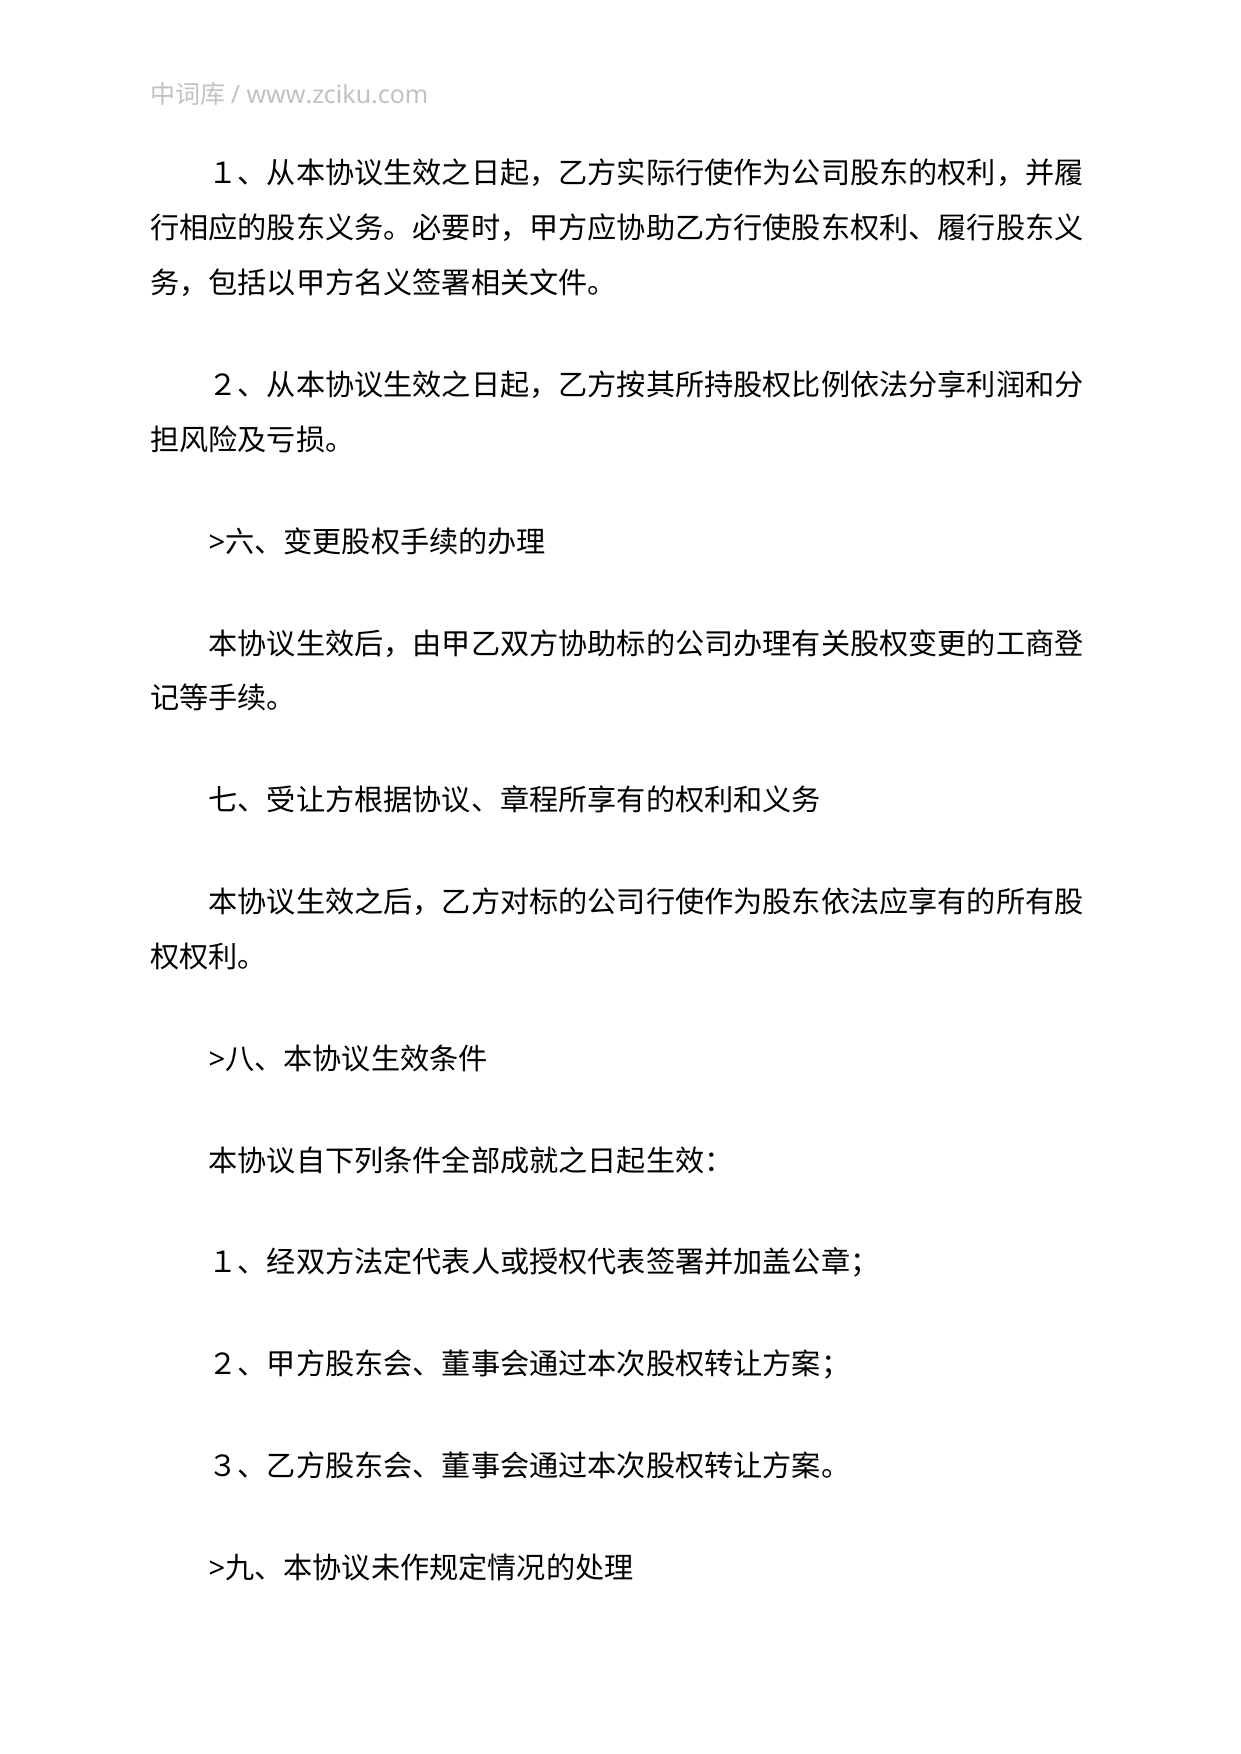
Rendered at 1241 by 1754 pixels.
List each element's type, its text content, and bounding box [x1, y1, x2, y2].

text 七、受让方根据协议、章程所享有的权利和义务 [150, 777, 1090, 819]
text 本协议自下列条件全部成就之日起生效： [150, 1137, 1090, 1179]
text １、从本协议生效之日起，乙方实际行使作为公司股东的权利，并履行相应的股东义务。必要时，甲方应协助乙方行使股东权利、履行股东义务，包括以甲方名义签署相关文件。 [150, 150, 1090, 302]
text 本协议生效后，由甲乙双方协助标的公司办理有关股权变更的工商登记等手续。 [150, 620, 1090, 717]
text ２、从本协议生效之日起，乙方按其所持股权比例依法分享利润和分担风险及亏损。 [150, 362, 1090, 459]
text >六、变更股权手续的办理 [150, 518, 1090, 561]
text ２、甲方股东会、董事会通过本次股权转让方案； [150, 1341, 1090, 1383]
text 本协议生效之后，乙方对标的公司行使作为股东依法应享有的所有股权权利。 [150, 879, 1090, 976]
text ３、乙方股东会、董事会通过本次股权转让方案。 [150, 1443, 1090, 1485]
text １、经双方法定代表人或授权代表签署并加盖公章； [150, 1239, 1090, 1281]
text >九、本协议未作规定情况的处理 [150, 1544, 1090, 1587]
text >八、本协议生效条件 [150, 1035, 1090, 1078]
